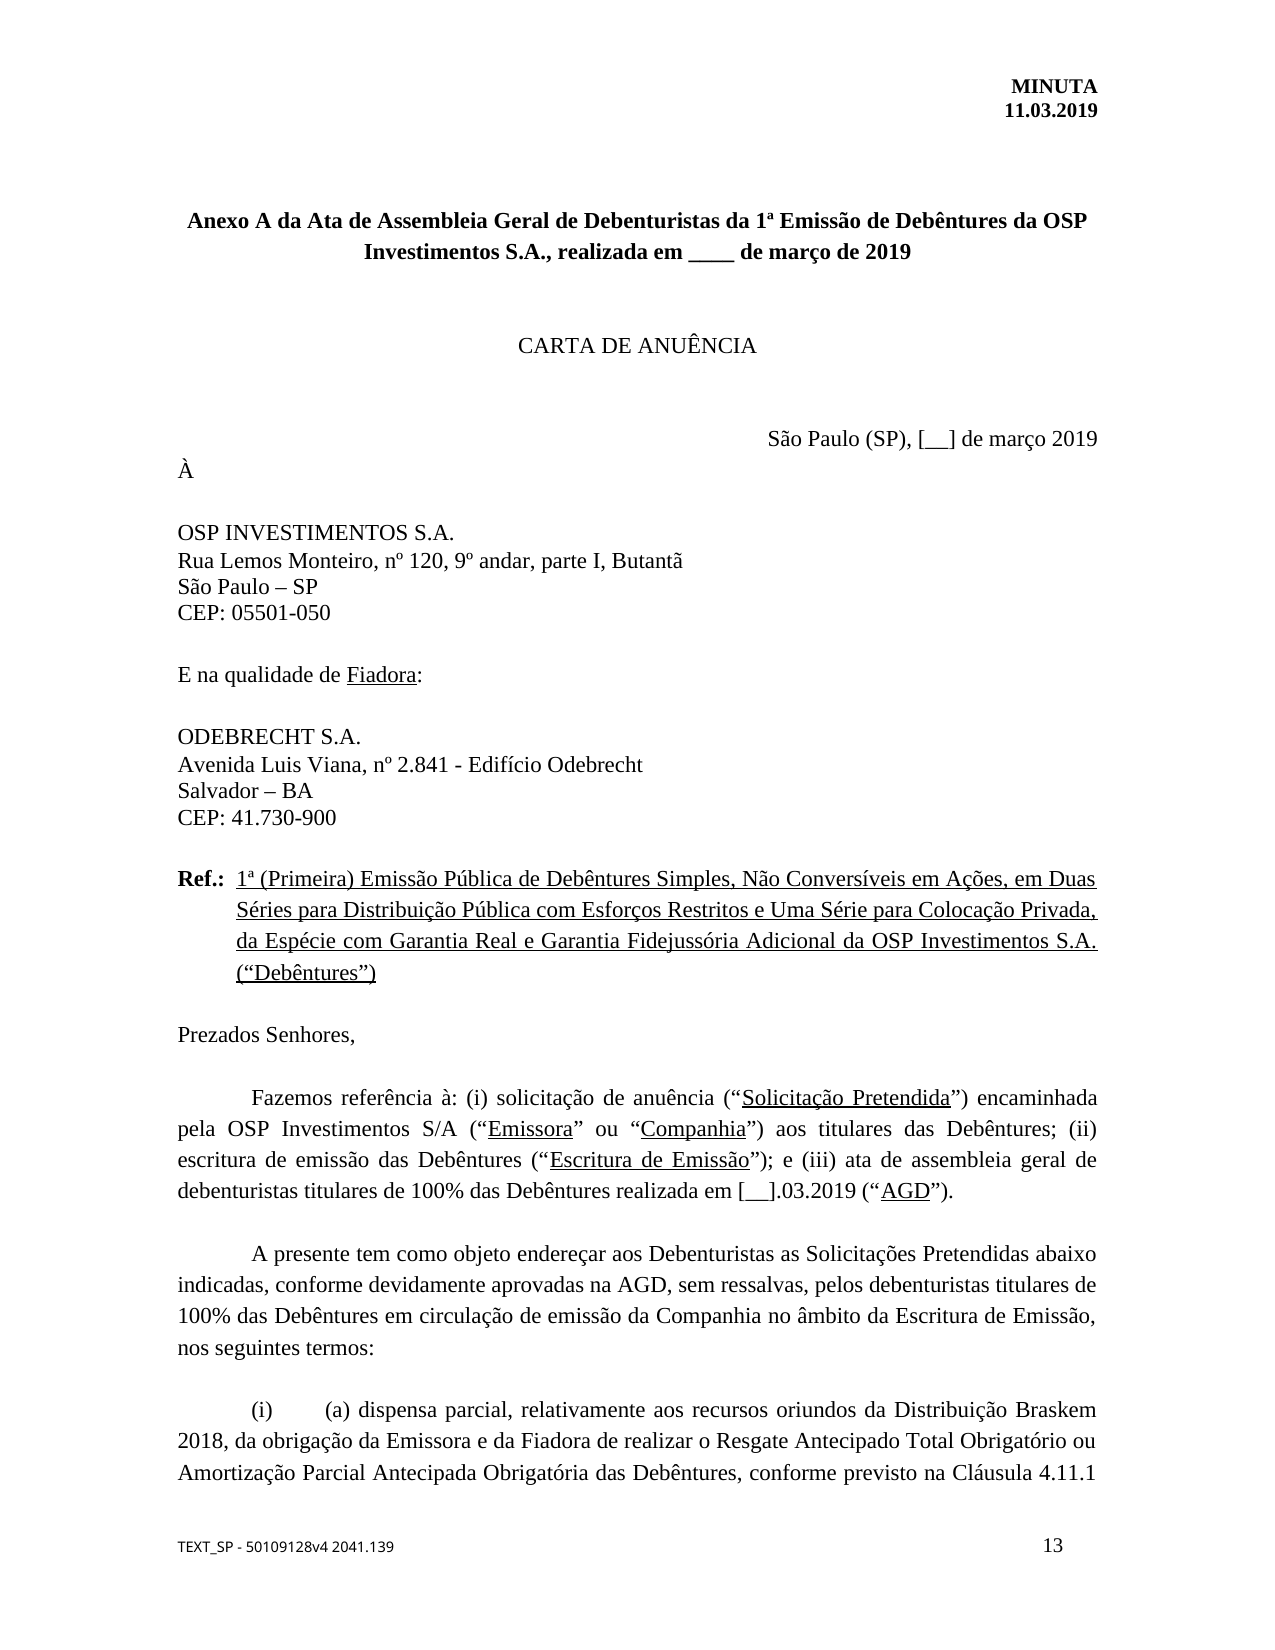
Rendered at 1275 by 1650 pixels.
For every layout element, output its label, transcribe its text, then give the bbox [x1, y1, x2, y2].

list Avenida Luis Viana, nº 2.841 - Edifício Odebrecht [177, 751, 1098, 777]
text Prezados Senhores, [177, 1017, 1098, 1049]
text À [177, 453, 1098, 484]
text São Paulo – SP [177, 573, 1098, 599]
text A presente tem como objeto endereçar aos Debenturistas as Solicitações Pretendidas abaixo indicadas, conforme devidamente aprovadas na AGD, sem ressalvas, pelos debenturistas titulares de 100% das Debêntures em circulação de emissão da Companhia no âmbito da Escritura de Emissão, nos seguintes termos: [177, 1236, 1098, 1361]
text E na qualidade de Fiadora: [177, 657, 1098, 688]
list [177, 1392, 1098, 1486]
text CEP: 05501-050 [177, 599, 1098, 626]
text São Paulo (SP), [__] de março 2019 [177, 422, 1098, 453]
list CEP: 41.730-900 [177, 803, 1098, 830]
text Fazemos referência à: (i) solicitação de anuência (“Solicitação Pretendida”) encaminhada pela OSP Investimentos S/A (“Emissora” ou “Companhia”) aos titulares das Debêntures; (ii) escritura de emissão das Debêntures (“Escritura de Emissão”); e (iii) ata de assembleia geral de debenturistas titulares de 100% das Debêntures realizada em [__].03.2019 (“AGD”). [177, 1080, 1098, 1205]
text ODEBRECHT S.A. [177, 719, 1098, 751]
text Anexo A da Ata de Assembleia Geral de Debenturistas da 1ª Emissão de Debêntures da OSP Investimentos S.A., realizada em ____ de março de 2019 [177, 203, 1098, 266]
text OSP INVESTIMENTOS S.A. [177, 516, 1098, 547]
text Rua Lemos Monteiro, nº 120, 9º andar, parte I, Butantã [177, 547, 1098, 573]
list Salvador – BA [177, 777, 1098, 803]
text CARTA DE ANUÊNCIA [177, 328, 1098, 359]
text Ref.: 1ª (Primeira) Emissão Pública de Debêntures Simples, Não Conversíveis em Ações, em Duas Séries para Distribuição Pública com Esforços Restritos e Uma Série para Colocação Privada, da Espécie com Garantia Real e Garantia Fidejussória Adicional da OSP Investimentos S.A. (“Debêntures”) [177, 861, 1098, 986]
